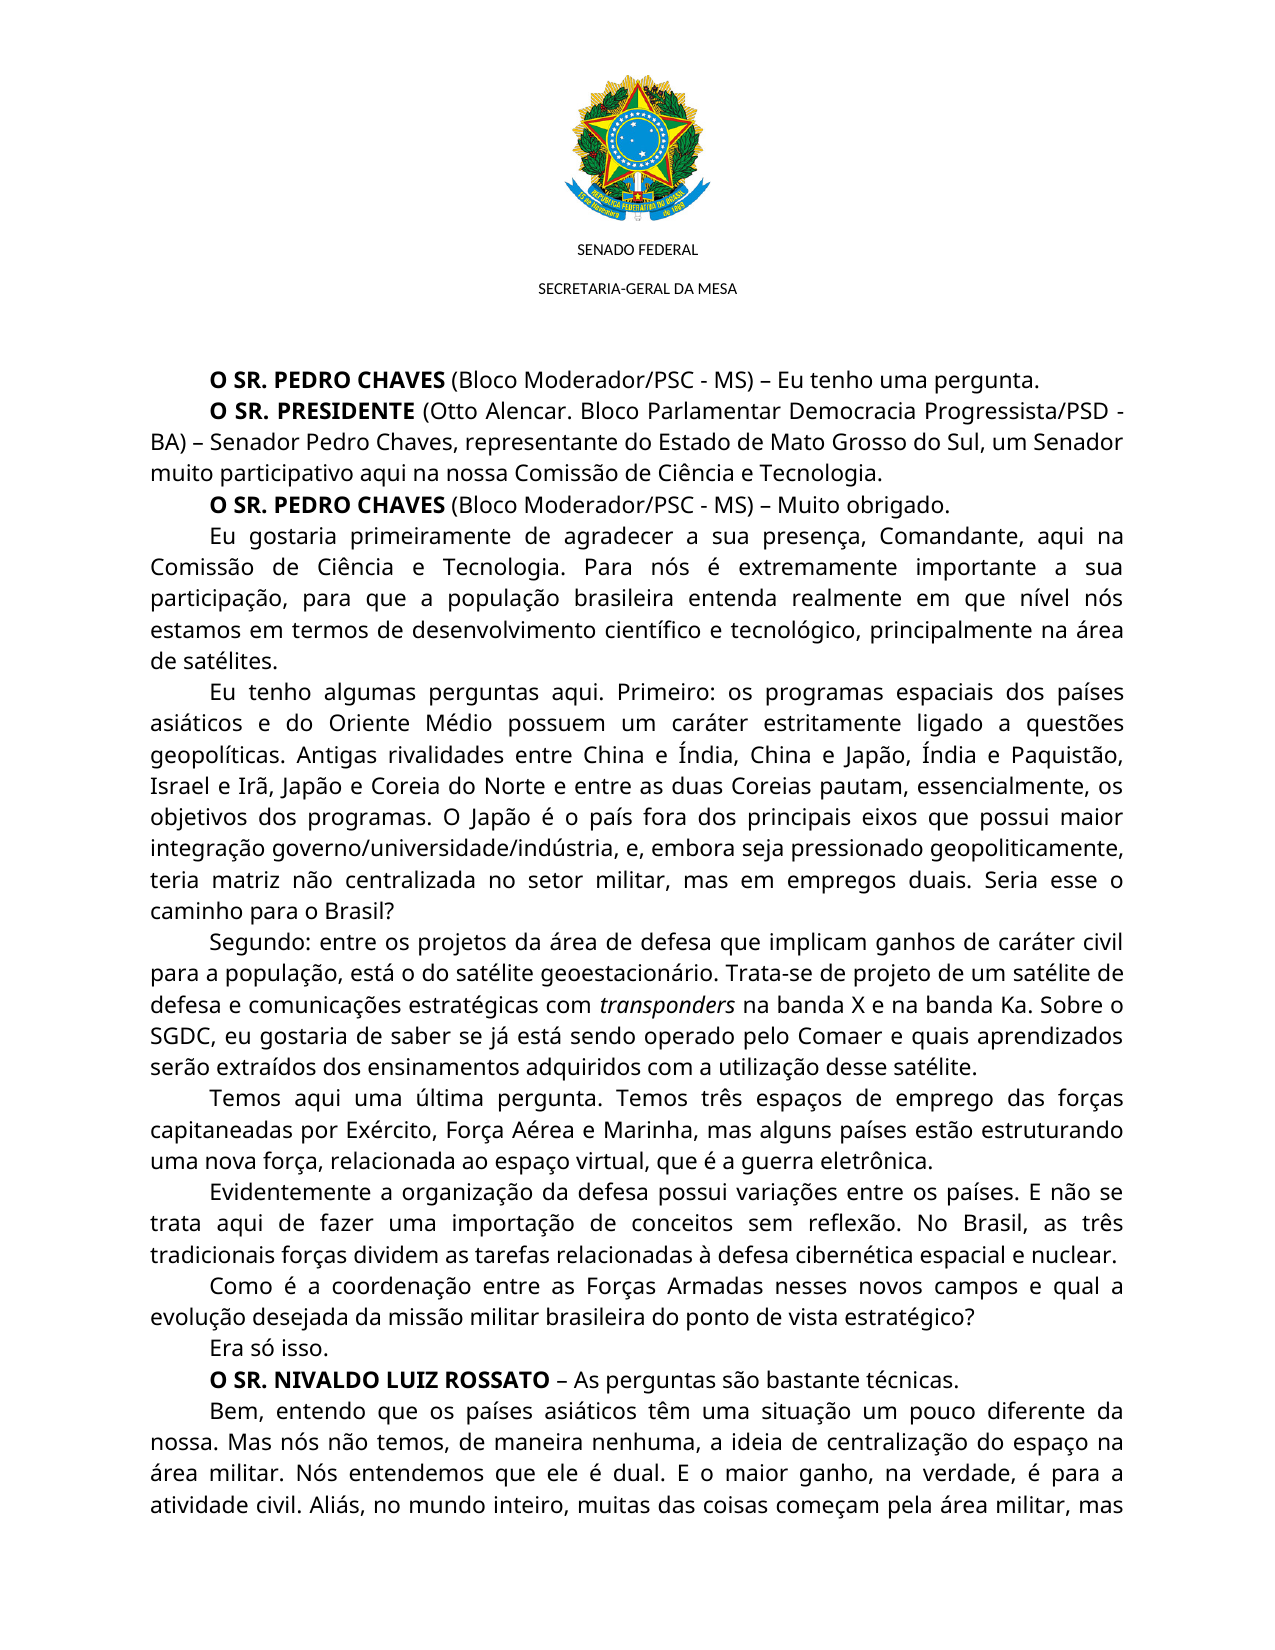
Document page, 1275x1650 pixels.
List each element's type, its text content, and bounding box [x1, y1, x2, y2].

text Evidentemente a organização da defesa possui variações entre os países. E não se trata aqui de fazer uma importação de conceitos sem reflexão. No Brasil, as três tradicionais forças dividem as tarefas relacionadas à defesa cibernética espacial e nuclear. [150, 1176, 1125, 1270]
text O SR. PRESIDENTE (Otto Alencar. Bloco Parlamentar Democracia Progressista/PSD - BA) – Senador Pedro Chaves, representante do Estado de Mato Grosso do Sul, um Senador muito participativo aqui na nossa Comissão de Ciência e Tecnologia. [150, 395, 1125, 488]
text Era só isso. [150, 1332, 1125, 1363]
text O SR. NIVALDO LUIZ ROSSATO – As perguntas são bastante técnicas. [150, 1363, 1125, 1395]
text Temos aqui uma última pergunta. Temos três espaços de emprego das forças capitaneadas por Exército, Força Aérea e Marinha, mas alguns países estão estruturando uma nova força, relacionada ao espaço virtual, que é a guerra eletrônica. [150, 1082, 1125, 1176]
text O SR. PEDRO CHAVES (Bloco Moderador/PSC - MS) – Eu tenho uma pergunta. [150, 363, 1125, 395]
text Eu gostaria primeiramente de agradecer a sua presença, Comandante, aqui na Comissão de Ciência e Tecnologia. Para nós é extremamente importante a sua participação, para que a população brasileira entenda realmente em que nível nós estamos em termos de desenvolvimento científico e tecnológico, principalmente na área de satélites. [150, 520, 1125, 676]
text Como é a coordenação entre as Forças Armadas nesses novos campos e qual a evolução desejada da missão militar brasileira do ponto de vista estratégico? [150, 1270, 1125, 1332]
picture [564, 75, 711, 221]
text Eu tenho algumas perguntas aqui. Primeiro: os programas espaciais dos países asiáticos e do Oriente Médio possuem um caráter estritamente ligado a questões geopolíticas. Antigas rivalidades entre China e Índia, China e Japão, Índia e Paquistão, Israel e Irã, Japão e Coreia do Norte e entre as duas Coreias pautam, essencialmente, os objetivos dos programas. O Japão é o país fora dos principais eixos que possui maior integração governo/universidade/indústria, e, embora seja pressionado geopoliticamente, teria matriz não centralizada no setor militar, mas em empregos duais. Seria esse o caminho para o Brasil? [150, 676, 1125, 926]
text O SR. PEDRO CHAVES (Bloco Moderador/PSC - MS) – Muito obrigado. [150, 488, 1125, 520]
text Segundo: entre os projetos da área de defesa que implicam ganhos de caráter civil para a população, está o do satélite geoestacionário. Trata-se de projeto de um satélite de defesa e comunicações estratégicas com transponders na banda X e na banda Ka. Sobre o SGDC, eu gostaria de saber se já está sendo operado pelo Comaer e quais aprendizados serão extraídos dos ensinamentos adquiridos com a utilização desse satélite. [150, 926, 1125, 1082]
